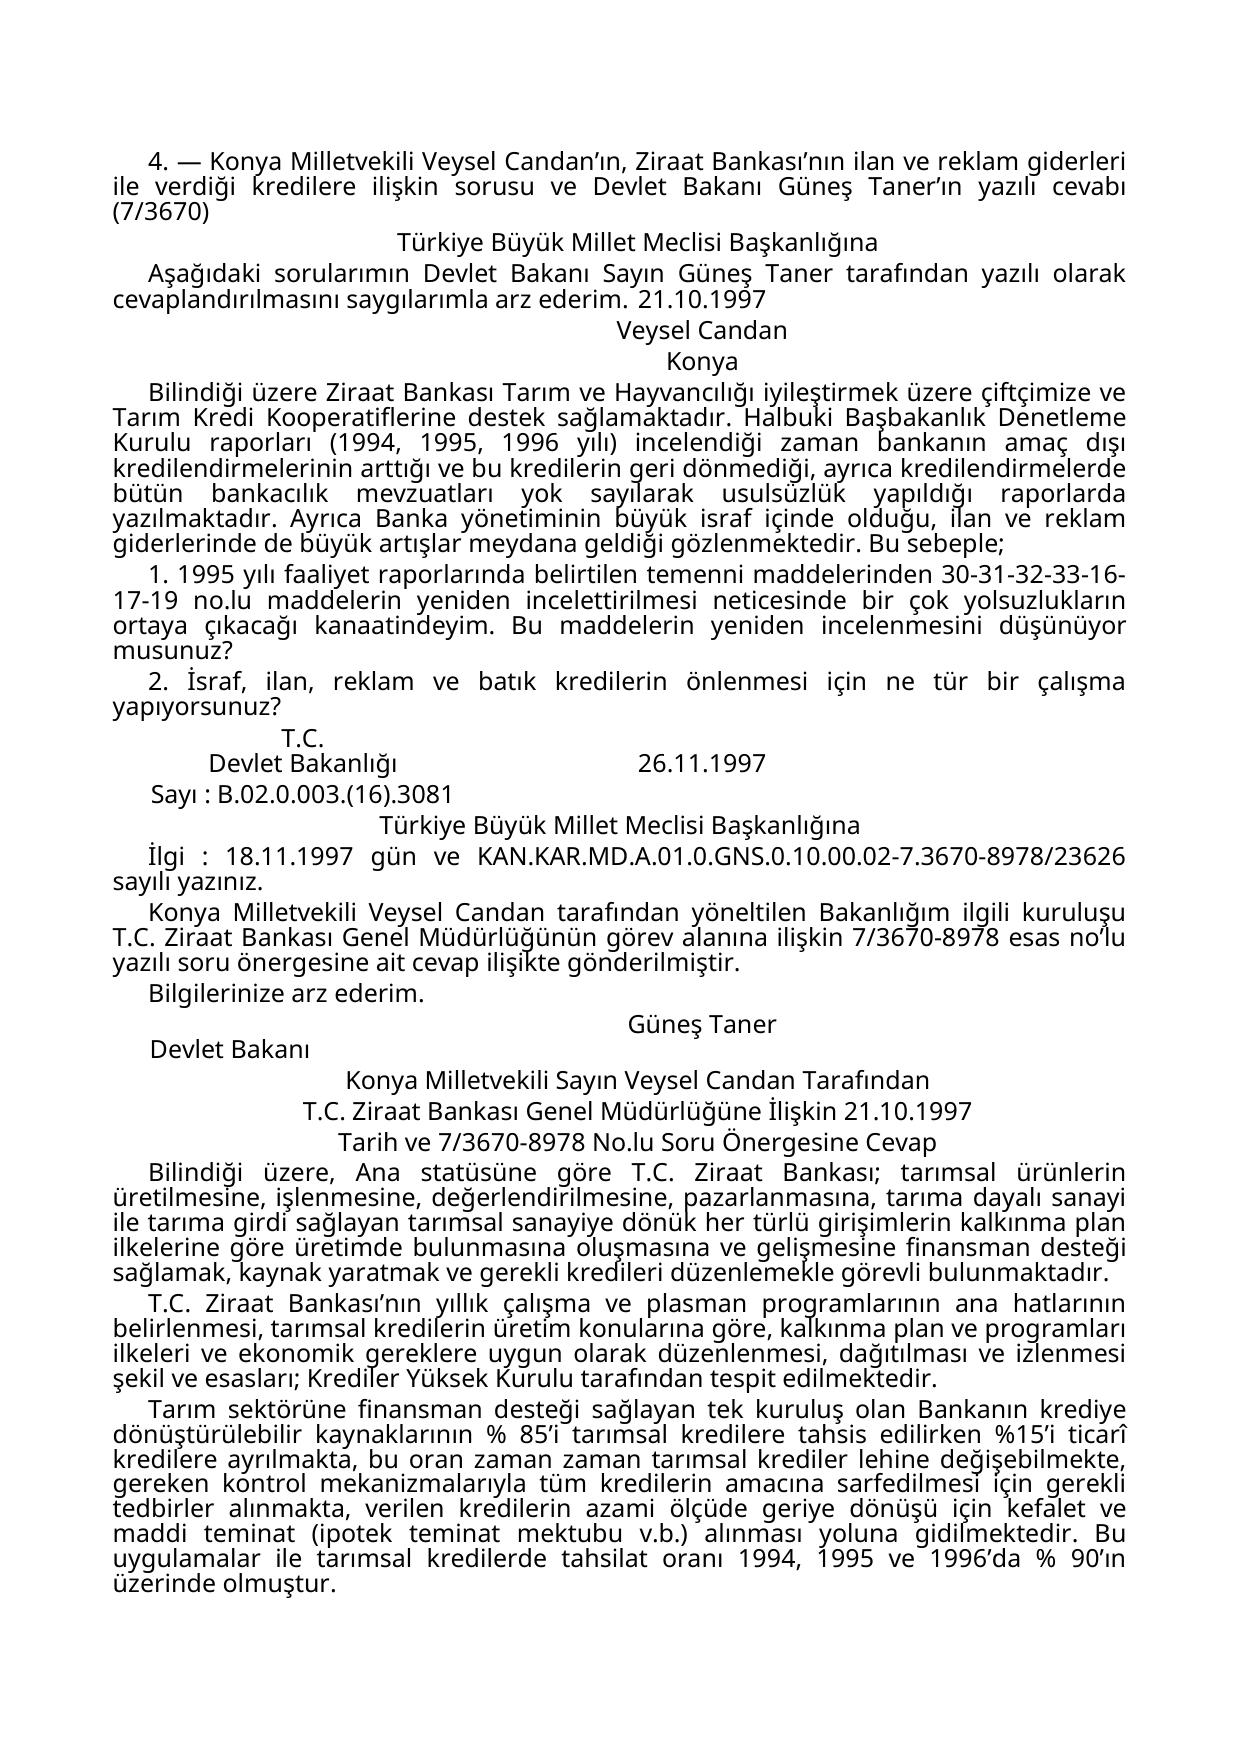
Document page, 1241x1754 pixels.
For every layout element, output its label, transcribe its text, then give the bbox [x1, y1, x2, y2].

text Bilindiği üzere, Ana statüsüne göre T.C. Ziraat Bankası; tarımsal ürünlerin üretilmesine, işlenmesine, değerlendirilmesine, pazarlanmasına, tarıma dayalı sanayi ile tarıma girdi sağlayan tarımsal sanayiye dönük her türlü girişimlerin kalkınma plan ilkelerine göre üretimde bulunmasına oluşmasına ve gelişmesine finansman desteği sağlamak, kaynak yaratmak ve gerekli kredileri düzenlemekle görevli bulunmaktadır. [112, 1162, 1128, 1287]
text Bilgilerinize arz ederim. [112, 982, 1128, 1007]
text Türkiye Büyük Millet Meclisi Başkanlığına [112, 232, 1128, 257]
text Bilindiği üzere Ziraat Bankası Tarım ve Hayvancılığı iyileştirmek üzere çiftçimize ve Tarım Kredi Kooperatiflerine destek sağlamaktadır. Halbuki Başbakanlık Denetleme Kurulu raporları (1994, 1995, 1996 yılı) incelendiği zaman bankanın amaç dışı kredilendirmelerinin arttığı ve bu kredilerin geri dönmediği, ayrıca kredilendirmelerde bütün bankacılık mevzuatları yok sayılarak usulsüzlük yapıldığı raporlarda yazılmaktadır. Ayrıca Banka yönetiminin büyük israf içinde olduğu, ilan ve reklam giderlerinde de büyük artışlar meydana geldiği gözlenmektedir. Bu sebeple; [112, 381, 1128, 558]
text Tarih ve 7/3670-8978 No.lu Soru Önergesine Cevap [112, 1131, 1128, 1156]
text 4. — Konya Milletvekili Veysel Candan’ın, Ziraat Bankası’nın ilan ve reklam giderleri ile verdiği kredilere ilişkin sorusu ve Devlet Bakanı Güneş Taner’ın yazılı cevabı (7/3670) [112, 150, 1128, 226]
text T.C. Devlet Bakanlığı 26.11.1997 [112, 727, 1128, 777]
text Sayı : B.02.0.003.(16).3081 [112, 783, 1128, 808]
text Konya Milletvekili Veysel Candan tarafından yöneltilen Bakanlığım ilgili kuruluşu T.C. Ziraat Bankası Genel Müdürlüğünün görev alanına ilişkin 7/3670-8978 esas no’lu yazılı soru önergesine ait cevap ilişikte gönderilmiştir. [112, 901, 1128, 976]
text Türkiye Büyük Millet Meclisi Başkanlığına [112, 814, 1128, 839]
text 1. 1995 yılı faaliyet raporlarında belirtilen temenni maddelerinden 30-31-32-33-16-17-19 no.lu maddelerin yeniden incelettirilmesi neticesinde bir çok yolsuzlukların ortaya çıkacağı kanaatindeyim. Bu maddelerin yeniden incelenmesini düşünüyor musunuz? [112, 564, 1128, 664]
text Tarım sektörüne finansman desteği sağlayan tek kuruluş olan Bankanın krediye dönüştürülebilir kaynaklarının % 85’i tarımsal kredilere tahsis edilirken %15’i ticarî kredilere ayrılmakta, bu oran zaman zaman tarımsal krediler lehine değişebilmekte, gereken kontrol mekanizmalarıyla tüm kredilerin amacına sarfedilmesi için gerekli tedbirler alınmakta, verilen kredilerin azami ölçüde geriye dönüşü için kefalet ve maddi teminat (ipotek teminat mektubu v.b.) alınması yoluna gidilmektedir. Bu uygulamalar ile tarımsal kredilerde tahsilat oranı 1994, 1995 ve 1996’da % 90’ın üzerinde olmuştur. [112, 1399, 1128, 1597]
text Aşağıdaki sorularımın Devlet Bakanı Sayın Güneş Taner tarafından yazılı olarak cevaplandırılmasını saygılarımla arz ederim. 21.10.1997 [112, 263, 1128, 313]
text 2. İsraf, ilan, reklam ve batık kredilerin önlenmesi için ne tür bir çalışma yapıyorsunuz? [112, 671, 1128, 721]
text Veysel Candan [112, 319, 1128, 344]
text İlgi : 18.11.1997 gün ve KAN.KAR.MD.A.01.0.GNS.0.10.00.02-7.3670-8978/23626 sayılı yazınız. [112, 845, 1128, 895]
text Konya [112, 350, 1128, 375]
text T.C. Ziraat Bankası’nın yıllık çalışma ve plasman programlarının ana hatlarının belirlenmesi, tarımsal kredilerin üretim konularına göre, kalkınma plan ve programları ilkeleri ve ekonomik gereklere uygun olarak düzenlenmesi, dağıtılması ve izlenmesi şekil ve esasları; Krediler Yüksek Kurulu tarafından tespit edilmektedir. [112, 1293, 1128, 1393]
text Güneş Taner Devlet Bakanı [112, 1013, 1128, 1063]
text T.C. Ziraat Bankası Genel Müdürlüğüne İlişkin 21.10.1997 [112, 1100, 1128, 1125]
text Konya Milletvekili Sayın Veysel Candan Tarafından [112, 1069, 1128, 1094]
